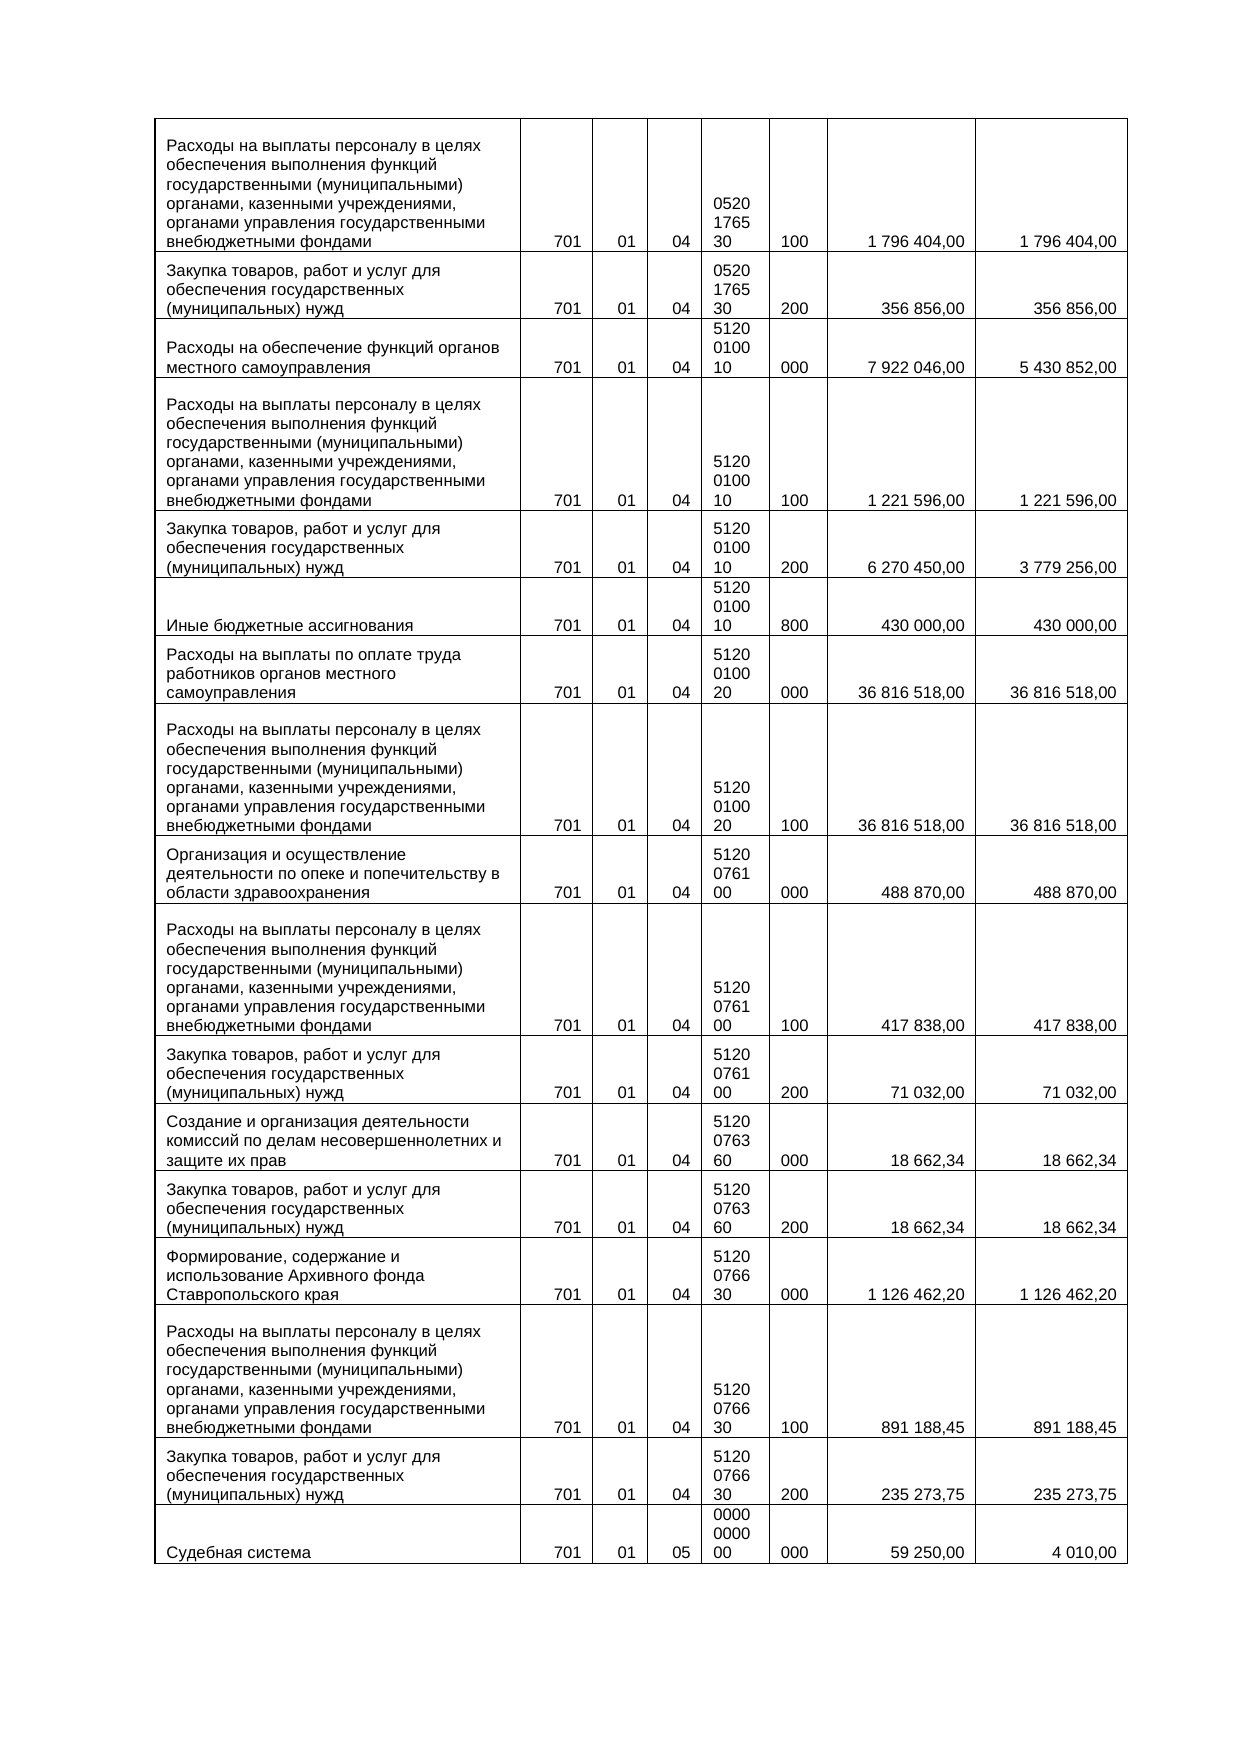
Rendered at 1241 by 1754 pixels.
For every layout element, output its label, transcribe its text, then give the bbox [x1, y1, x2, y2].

table_cell 36 816 518,00 [828, 636, 975, 702]
table_cell Судебная система [156, 1505, 520, 1562]
table_cell 0520176530 [702, 252, 769, 318]
table_cell 1 796 404,00 [976, 119, 1127, 251]
table_cell 1 126 462,20 [976, 1238, 1127, 1304]
table_cell 04 [648, 636, 701, 702]
table_cell Закупка товаров, работ и услуг для обеспечения государственных (муниципальных) нужд [156, 252, 520, 318]
table_cell 701 [521, 511, 592, 577]
table_cell 36 816 518,00 [976, 704, 1127, 835]
table_cell 05 [648, 1505, 701, 1562]
table_cell 5120076360 [702, 1171, 769, 1237]
table_cell 01 [593, 119, 647, 251]
table_cell 01 [593, 378, 647, 509]
table_cell 701 [521, 378, 592, 509]
table_cell 100 [770, 704, 827, 835]
table_cell 18 662,34 [976, 1171, 1127, 1237]
table_cell 36 816 518,00 [828, 704, 975, 835]
table_cell 1 796 404,00 [828, 119, 975, 251]
table_cell 235 273,75 [976, 1438, 1127, 1504]
table_cell 04 [648, 319, 701, 377]
table_cell 04 [648, 252, 701, 318]
table_cell 000 [770, 1104, 827, 1169]
table_cell 0000000000 [702, 1505, 769, 1562]
table_cell Иные бюджетные ассигнования [156, 578, 520, 635]
table_cell 701 [521, 1438, 592, 1504]
table_cell 04 [648, 836, 701, 902]
table_cell 701 [521, 119, 592, 251]
table_cell 000 [770, 1505, 827, 1562]
table_cell 6 270 450,00 [828, 511, 975, 577]
table_cell 04 [648, 511, 701, 577]
table_cell 18 662,34 [828, 1171, 975, 1237]
table_cell 5 430 852,00 [976, 319, 1127, 377]
table_cell 000 [770, 636, 827, 702]
table_cell 488 870,00 [828, 836, 975, 902]
table_cell 5120076630 [702, 1305, 769, 1437]
table_cell 4 010,00 [976, 1505, 1127, 1562]
table_cell Расходы на выплаты по оплате труда работников органов местного самоуправления [156, 636, 520, 702]
table_cell 04 [648, 1305, 701, 1437]
table_cell 5120076630 [702, 1438, 769, 1504]
table_cell 04 [648, 578, 701, 635]
table_cell 5120076360 [702, 1104, 769, 1169]
table_cell 01 [593, 1505, 647, 1562]
table_cell 04 [648, 704, 701, 835]
table_cell Формирование, содержание и использование Архивного фонда Ставропольского края [156, 1238, 520, 1304]
table_cell 701 [521, 704, 592, 835]
table_cell 01 [593, 252, 647, 318]
table_cell 5120010020 [702, 704, 769, 835]
table_cell 200 [770, 1171, 827, 1237]
table_cell 01 [593, 636, 647, 702]
table_cell 200 [770, 1036, 827, 1102]
table_cell 701 [521, 252, 592, 318]
table_cell 430 000,00 [976, 578, 1127, 635]
table_cell 01 [593, 904, 647, 1035]
table_cell 701 [521, 836, 592, 902]
table_cell 04 [648, 1171, 701, 1237]
table_cell 200 [770, 252, 827, 318]
table_cell 04 [648, 1438, 701, 1504]
table_cell 36 816 518,00 [976, 636, 1127, 702]
table_cell 0520176530 [702, 119, 769, 251]
table_cell 488 870,00 [976, 836, 1127, 902]
table_cell 701 [521, 1036, 592, 1102]
table_cell Организация и осуществление деятельности по опеке и попечительству в области здравоохранения [156, 836, 520, 902]
table_cell 430 000,00 [828, 578, 975, 635]
table_cell 04 [648, 119, 701, 251]
table_cell Закупка товаров, работ и услуг для обеспечения государственных (муниципальных) нужд [156, 1036, 520, 1102]
table_cell Расходы на обеспечение функций органов местного самоуправления [156, 319, 520, 377]
table_cell 235 273,75 [828, 1438, 975, 1504]
table_cell 701 [521, 1305, 592, 1437]
table_cell 01 [593, 1305, 647, 1437]
table_cell 100 [770, 119, 827, 251]
table_cell 1 221 596,00 [976, 378, 1127, 509]
table_cell 01 [593, 1438, 647, 1504]
table_cell 701 [521, 636, 592, 702]
table_cell 356 856,00 [976, 252, 1127, 318]
table_cell 701 [521, 1104, 592, 1169]
table_cell 891 188,45 [976, 1305, 1127, 1437]
table_cell 1 126 462,20 [828, 1238, 975, 1304]
table_cell 3 779 256,00 [976, 511, 1127, 577]
table_cell 200 [770, 1438, 827, 1504]
table_cell 701 [521, 1238, 592, 1304]
table_cell Закупка товаров, работ и услуг для обеспечения государственных (муниципальных) нужд [156, 1171, 520, 1237]
table_cell 5120010020 [702, 636, 769, 702]
table_cell 200 [770, 511, 827, 577]
table_cell 5120010010 [702, 378, 769, 509]
table_cell 5120010010 [702, 578, 769, 635]
table_cell 701 [521, 1171, 592, 1237]
table_cell 5120076100 [702, 904, 769, 1035]
table_cell 01 [593, 319, 647, 377]
table_cell 5120010010 [702, 319, 769, 377]
table_cell 701 [521, 319, 592, 377]
table_cell 100 [770, 904, 827, 1035]
table_cell 01 [593, 836, 647, 902]
table_cell 59 250,00 [828, 1505, 975, 1562]
table_cell 01 [593, 1238, 647, 1304]
table_cell 01 [593, 1104, 647, 1169]
table_cell 5120076100 [702, 1036, 769, 1102]
table_cell 800 [770, 578, 827, 635]
table_cell 18 662,34 [976, 1104, 1127, 1169]
table_cell 417 838,00 [828, 904, 975, 1035]
table_cell 000 [770, 836, 827, 902]
table_cell 356 856,00 [828, 252, 975, 318]
table_cell 1 221 596,00 [828, 378, 975, 509]
table_cell Создание и организация деятельности комиссий по делам несовершеннолетних и защите их прав [156, 1104, 520, 1169]
table_cell 18 662,34 [828, 1104, 975, 1169]
table_cell 100 [770, 378, 827, 509]
table_cell 891 188,45 [828, 1305, 975, 1437]
table_cell 71 032,00 [976, 1036, 1127, 1102]
table_cell 000 [770, 1238, 827, 1304]
table_cell 01 [593, 1036, 647, 1102]
table_cell 701 [521, 1505, 592, 1562]
table_cell 417 838,00 [976, 904, 1127, 1035]
table_cell 04 [648, 1104, 701, 1169]
table_cell 01 [593, 704, 647, 835]
table_cell 04 [648, 378, 701, 509]
table_cell 701 [521, 904, 592, 1035]
table_cell 04 [648, 1036, 701, 1102]
table_cell 7 922 046,00 [828, 319, 975, 377]
table_cell 5120076100 [702, 836, 769, 902]
table_cell 5120010010 [702, 511, 769, 577]
table_cell 100 [770, 1305, 827, 1437]
table_cell Закупка товаров, работ и услуг для обеспечения государственных (муниципальных) нужд [156, 511, 520, 577]
table_cell 01 [593, 511, 647, 577]
table_cell 01 [593, 1171, 647, 1237]
table_cell 71 032,00 [828, 1036, 975, 1102]
table_cell 04 [648, 904, 701, 1035]
table_cell Закупка товаров, работ и услуг для обеспечения государственных (муниципальных) нужд [156, 1438, 520, 1504]
table_cell 01 [593, 578, 647, 635]
table_cell 000 [770, 319, 827, 377]
table_cell 5120076630 [702, 1238, 769, 1304]
table_cell 701 [521, 578, 592, 635]
table_cell 04 [648, 1238, 701, 1304]
